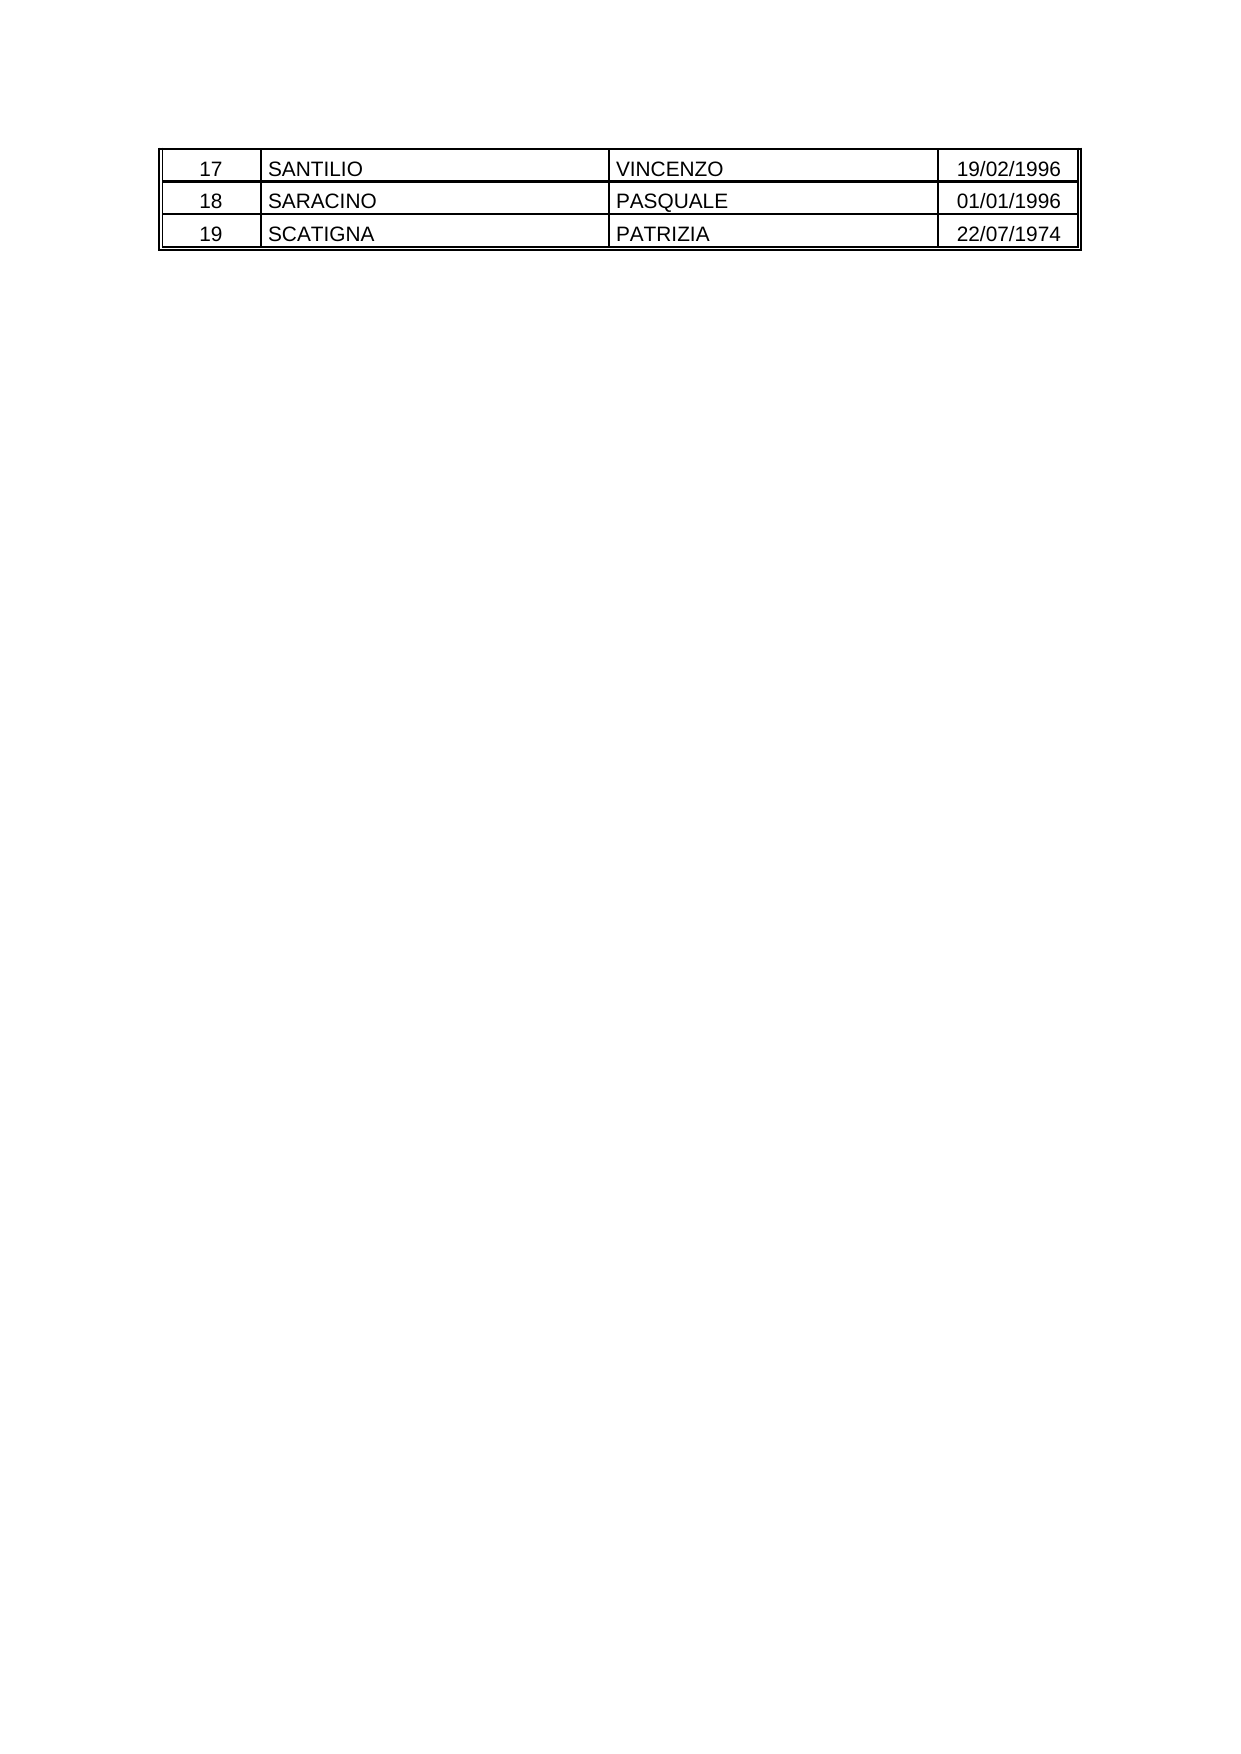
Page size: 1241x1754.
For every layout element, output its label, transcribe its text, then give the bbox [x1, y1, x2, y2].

table_cell 19/02/1996 [939, 150, 1077, 180]
table_cell 18 [163, 183, 260, 213]
table_cell SARACINO [262, 183, 608, 213]
table_cell PASQUALE [610, 183, 937, 213]
table_cell 01/01/1996 [939, 183, 1077, 213]
table_cell 22/07/1974 [939, 215, 1077, 246]
table_cell SCATIGNA [262, 215, 608, 246]
table_cell VINCENZO [610, 150, 937, 180]
table_cell PATRIZIA [610, 215, 937, 246]
table_cell SANTILIO [262, 150, 608, 180]
table_cell 19 [163, 215, 260, 246]
table_cell 17 [163, 150, 260, 180]
